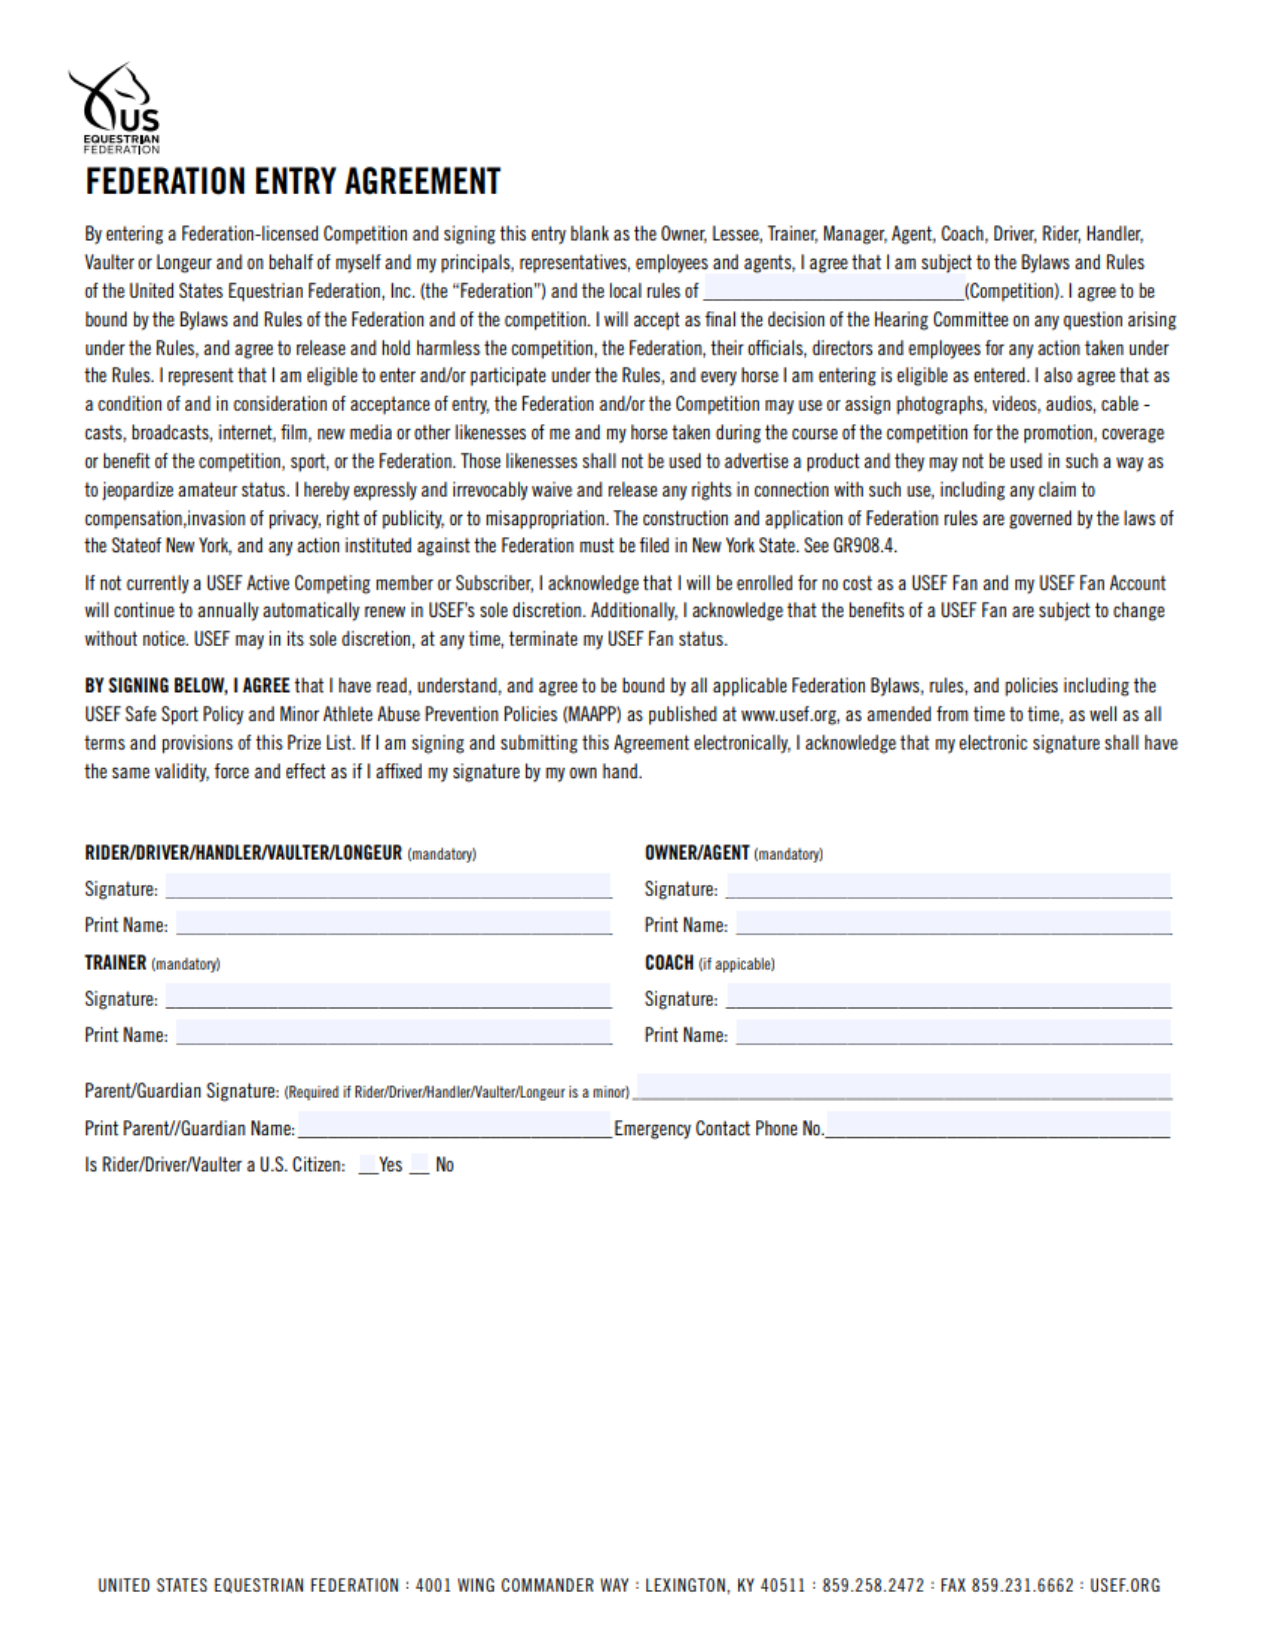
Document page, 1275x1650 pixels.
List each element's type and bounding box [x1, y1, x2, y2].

picture [56, 54, 1210, 1598]
